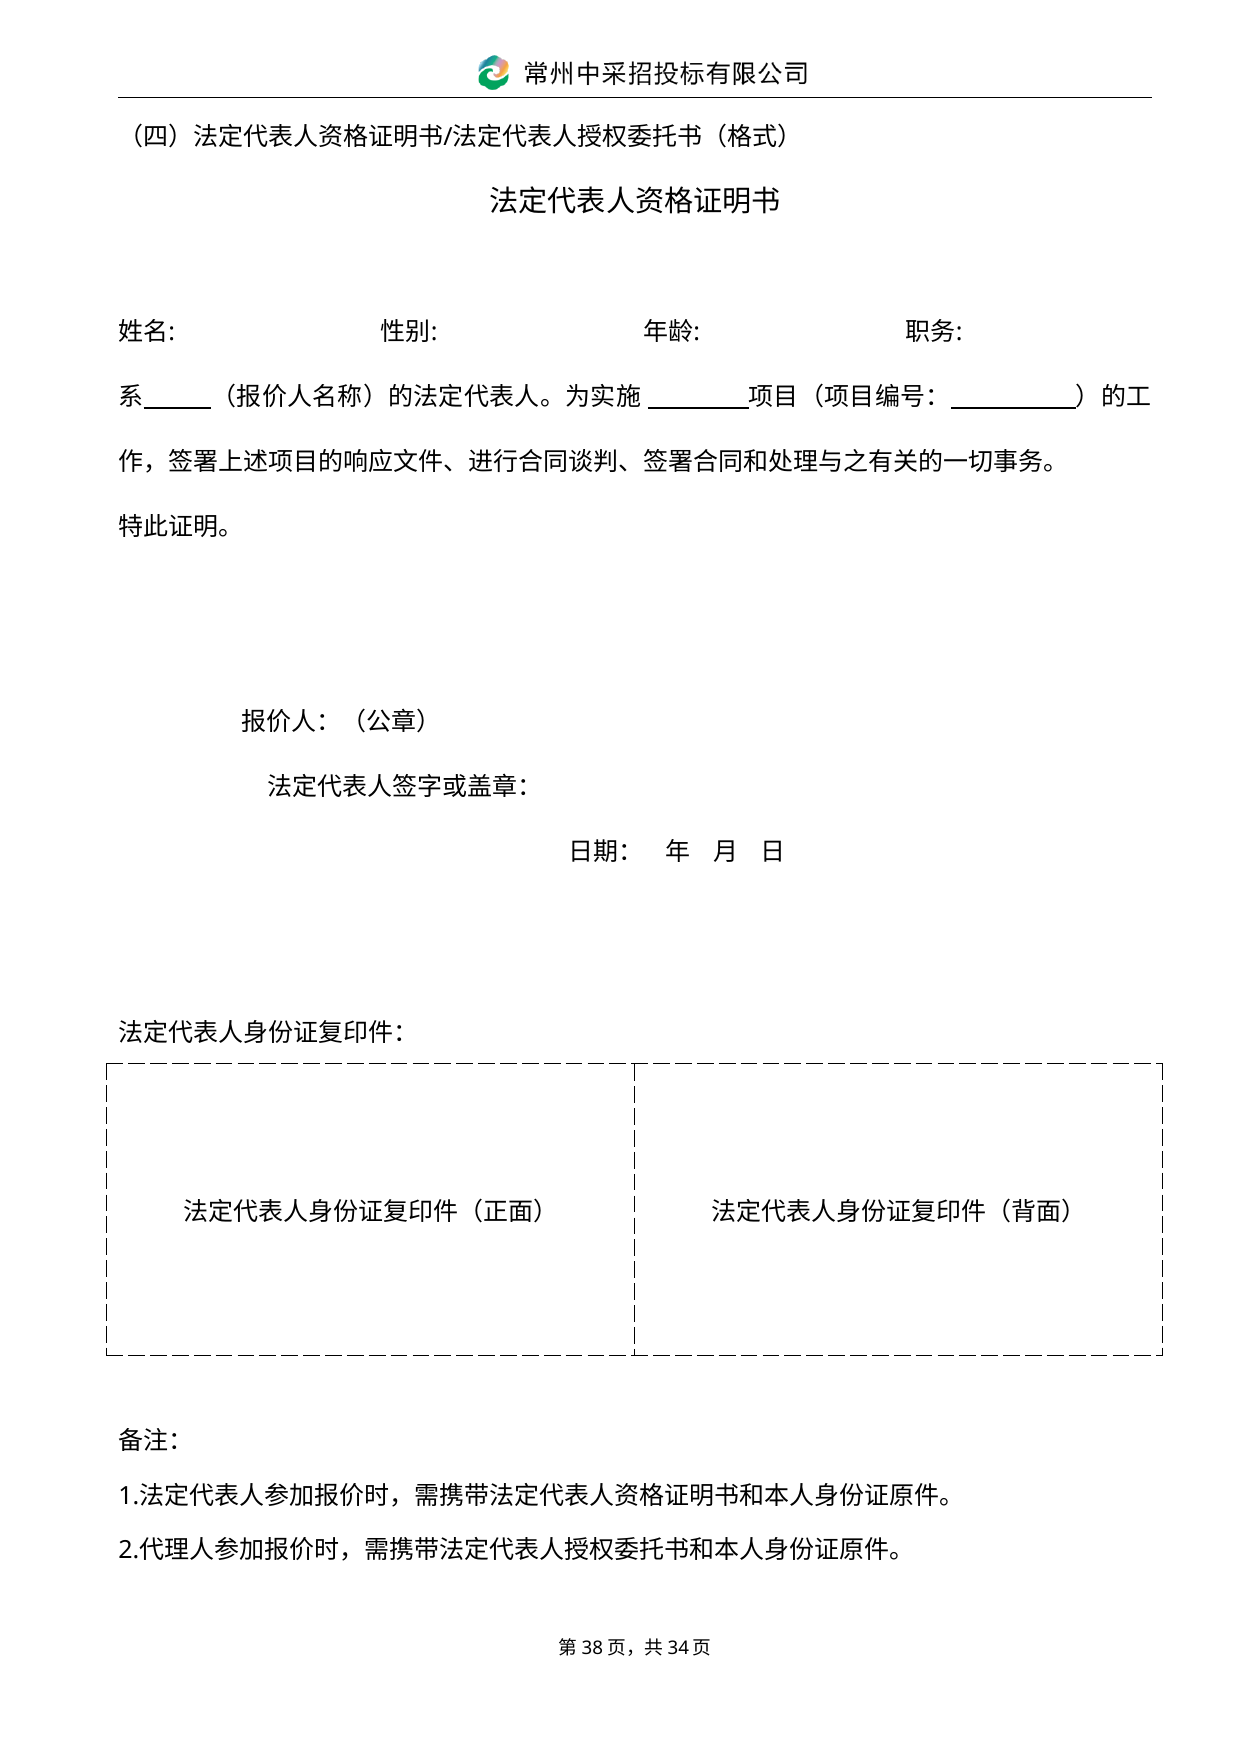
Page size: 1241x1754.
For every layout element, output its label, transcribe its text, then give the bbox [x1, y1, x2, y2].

text 备注： [118, 1421, 1152, 1457]
text 法定代表人身份证复印件： [118, 998, 1152, 1063]
picture [478, 55, 810, 90]
table_header 法定代表人身份证复印件（背面） [635, 1063, 1163, 1355]
text 系 （报价人名称）的法定代表人。为实施 项目（项目编号： ）的工作，签署上述项目的响应文件、进行合同谈判、签署合同和处理与之有关的一切事务。 [118, 362, 1152, 492]
text 法定代表人资格证明书 [118, 167, 1152, 232]
text 报价人：（公章） [118, 687, 1152, 752]
text 特此证明。 [118, 492, 1152, 557]
text （四）法定代表人资格证明书/法定代表人授权委托书（格式） [118, 102, 1152, 167]
table_header 法定代表人身份证复印件（正面） [107, 1063, 635, 1355]
text 2.代理人参加报价时，需携带法定代表人授权委托书和本人身份证原件。 [118, 1529, 1152, 1566]
text 姓名: 性别: 年龄: 职务: [118, 297, 1152, 362]
text 日期： 年 月 日 [118, 817, 1152, 882]
text 法定代表人签字或盖章： [118, 752, 1152, 817]
text 1.法定代表人参加报价时，需携带法定代表人资格证明书和本人身份证原件。 [118, 1475, 1152, 1511]
